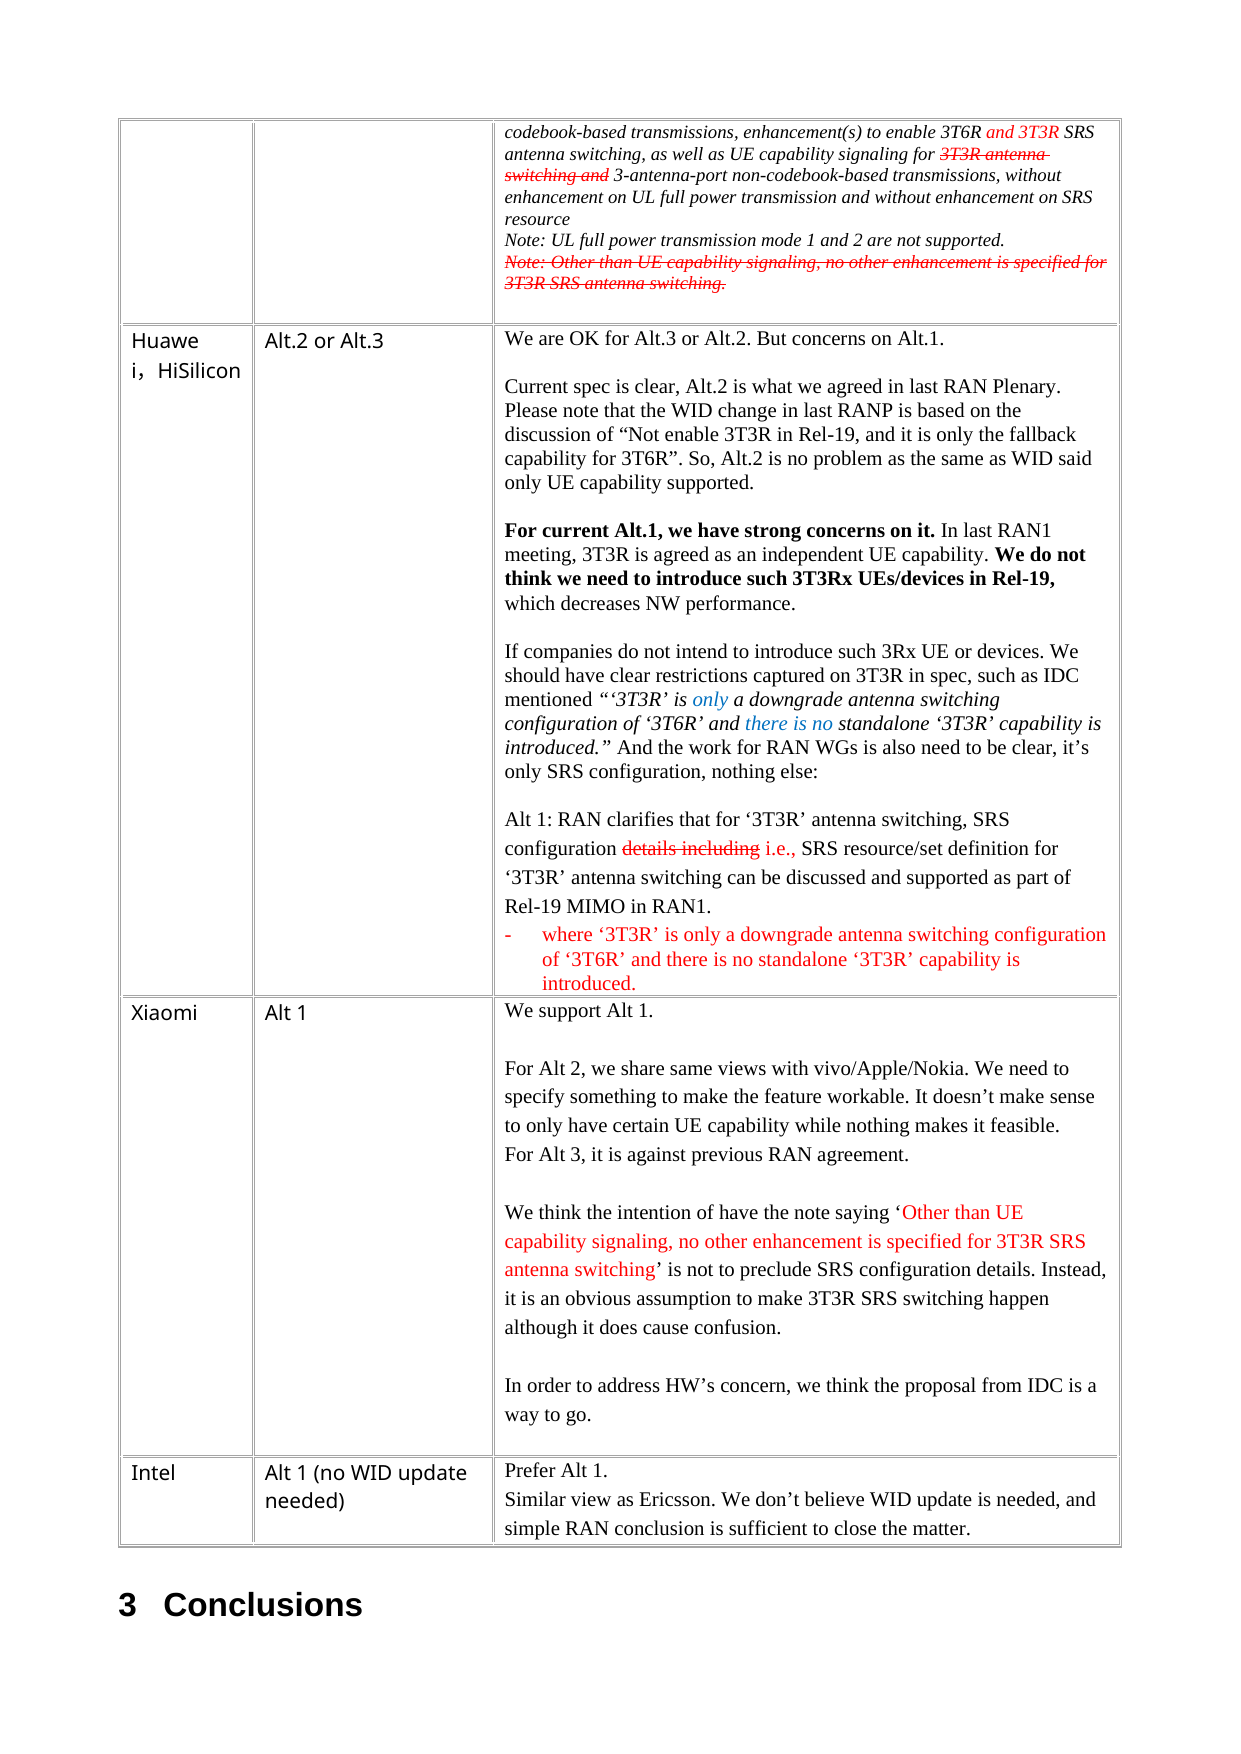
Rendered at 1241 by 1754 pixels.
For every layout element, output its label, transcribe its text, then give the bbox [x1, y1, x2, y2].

table_cell Alt 1 (no WID update needed) [253, 1458, 493, 1544]
table_cell We are OK for Alt.3 or Alt.2. But concerns on Alt.1. Current spec is clear, Alt.2 is what we agreed in last RAN Plenary. Please note that the WID change in last RANP is based on the discussion of “Not enable 3T3R in Rel-19, and it is only the fallback capability for 3T6R”. So, Alt.2 is no problem as the same as WID said only UE capability supported. For current Alt.1, we have strong concerns on it. In last RAN1 meeting, 3T3R is agreed as an independent UE capability. We do not think we need to introduce such 3T3Rx UEs/devices in Rel-19, which decreases NW performance. If companies do not intend to introduce such 3Rx UE or devices. We should have clear restrictions captured on 3T3R in spec, such as IDC mentioned “‘3T3R’ is only a downgrade antenna switching configuration of ‘3T6R’ and there is no standalone ‘3T3R’ capability is introduced.” And the work for RAN WGs is also need to be clear, it’s only SRS configuration, nothing else: Alt 1: RAN clarifies that for ‘3T3R’ antenna switching, SRS configuration details including i.e., SRS resource/set definition for ‘3T3R’ antenna switching can be discussed and supported as part of Rel-19 MIMO in RAN1. where ‘3T3R’ is only a downgrade antenna switching configuration of ‘3T6R’ and there is no standalone ‘3T3R’ capability is introduced. [495, 323, 1119, 994]
table_cell We support Alt 1. For Alt 2, we share same views with vivo/Apple/Nokia. We need to specify something to make the feature workable. It doesn’t make sense to only have certain UE capability while nothing makes it feasible. For Alt 3, it is against previous RAN agreement. We think the intention of have the note saying ‘Other than UE capability signaling, no other enhancement is specified for 3T3R SRS antenna switching’ is not to preclude SRS configuration details. Instead, it is an obvious assumption to make 3T3R SRS switching happen although it does cause confusion. In order to address HW’s concern, we think the proposal from IDC is a way to go. [495, 995, 1119, 1454]
table_cell Prefer Alt 1. Similar view as Ericsson. We don’t believe WID update is needed, and simple RAN conclusion is sufficient to close the matter. [493, 1455, 1119, 1544]
table_cell Alt1 or Alt3 [253, 121, 493, 323]
subtitle Conclusions [118, 1585, 1122, 1623]
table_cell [493, 121, 1119, 323]
table_cell Huawei，HiSilicon [121, 323, 252, 994]
table_cell Alt 1 [255, 998, 492, 1454]
table_cell Xiaomi [121, 995, 252, 1454]
table_cell Samsung [121, 121, 253, 323]
table_cell Intel [121, 1455, 253, 1544]
table_cell Alt.2 or Alt.3 [255, 326, 492, 994]
